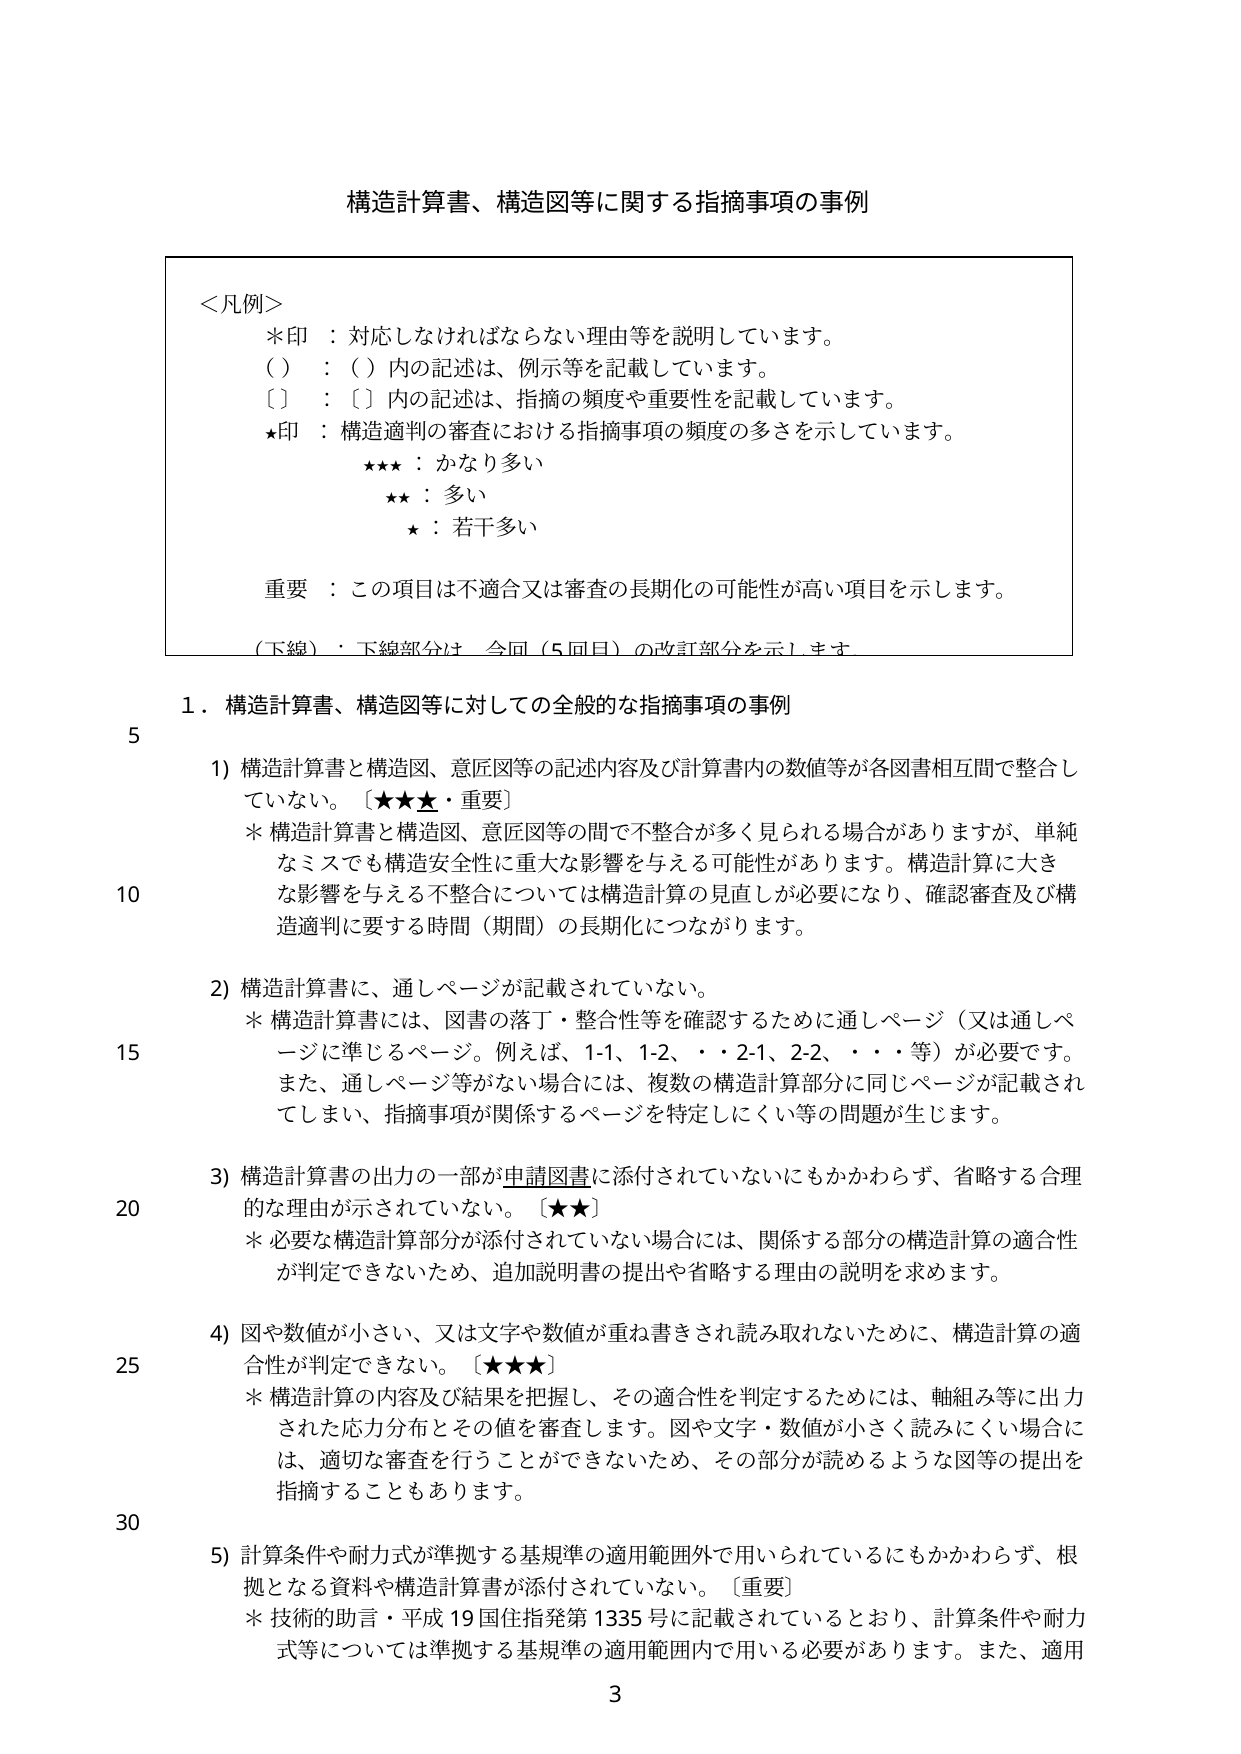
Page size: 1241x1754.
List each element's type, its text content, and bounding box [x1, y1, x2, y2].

text ＊ 必要な構造計算部分が添付されていない場合には、関係する部分の構造計算の適合性が判定できないため、追加説明書の提出や省略する理由の説明を求めます。 [243, 1223, 1085, 1286]
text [243, 1601, 1087, 1664]
list 図や数値が小さい、又は文字や数値が重ね書きされ読み取れないために、構造計算の適 [210, 1316, 1126, 1348]
list 計算条件や耐力式が準拠する基規準の適用範囲外で用いられているにもかかわらず、根拠となる資料や構造計算書が添付されていない。〔重要〕 [210, 1538, 1087, 1601]
list 構造計算書の出力の一部が申請図書に添付されていないにもかかわらず、省略する合理 [210, 1159, 1126, 1191]
text 10 な影響を与える不整合については構造計算の見直しが必要になり、確認審査及び構造適判に要する時間（期間）の長期化につながります。 [115, 878, 1086, 941]
text ＊ 構造計算書と構造図、意匠図等の間で不整合が多く見られる場合がありますが、単純なミスでも構造安全性に重大な影響を与える可能性があります。構造計算に大き [243, 815, 1086, 878]
text 25 合性が判定できない。〔★★★〕 [115, 1348, 1126, 1380]
list 構造計算書に、通しページが記載されていない。 [210, 971, 1126, 1003]
text ＊ 構造計算の内容及び結果を把握し、その適合性を判定するためには、軸組み等に出力された応力分布とその値を審査します。図や文字・数値が小さく読みにくい場合には、適切な審査を行うことができないため、その部分が読めるような図等の提出を指摘することもあります。 [243, 1380, 1086, 1506]
text 30 [115, 1507, 1126, 1536]
list 構造計算書と構造図、意匠図等の記述内容及び計算書内の数値等が各図書相互間で整合していない。〔★★★・重要〕 [210, 752, 1087, 814]
text 20 的な理由が示されていない。〔★★〕 [115, 1191, 1126, 1223]
text １． 構造計算書、構造図等に対しての全般的な指摘事項の事例 [177, 688, 1126, 719]
text 構造計算書、構造図等に関する指摘事項の事例 [228, 182, 988, 218]
text 5 [128, 720, 1126, 750]
text 15 ージに準じるページ。例えば、1-1、1-2、・・2-1、2-2、・・・等）が必要です。また、通しページ等がない場合には、複数の構造計算部分に同じページが記載されてしまい、指摘事項が関係するページを特定しにくい等の問題が生じます。 [115, 1035, 1086, 1129]
text ＊ 構造計算書には、図書の落丁・整合性等を確認するために通しページ（又は通しペ [243, 1003, 1126, 1034]
